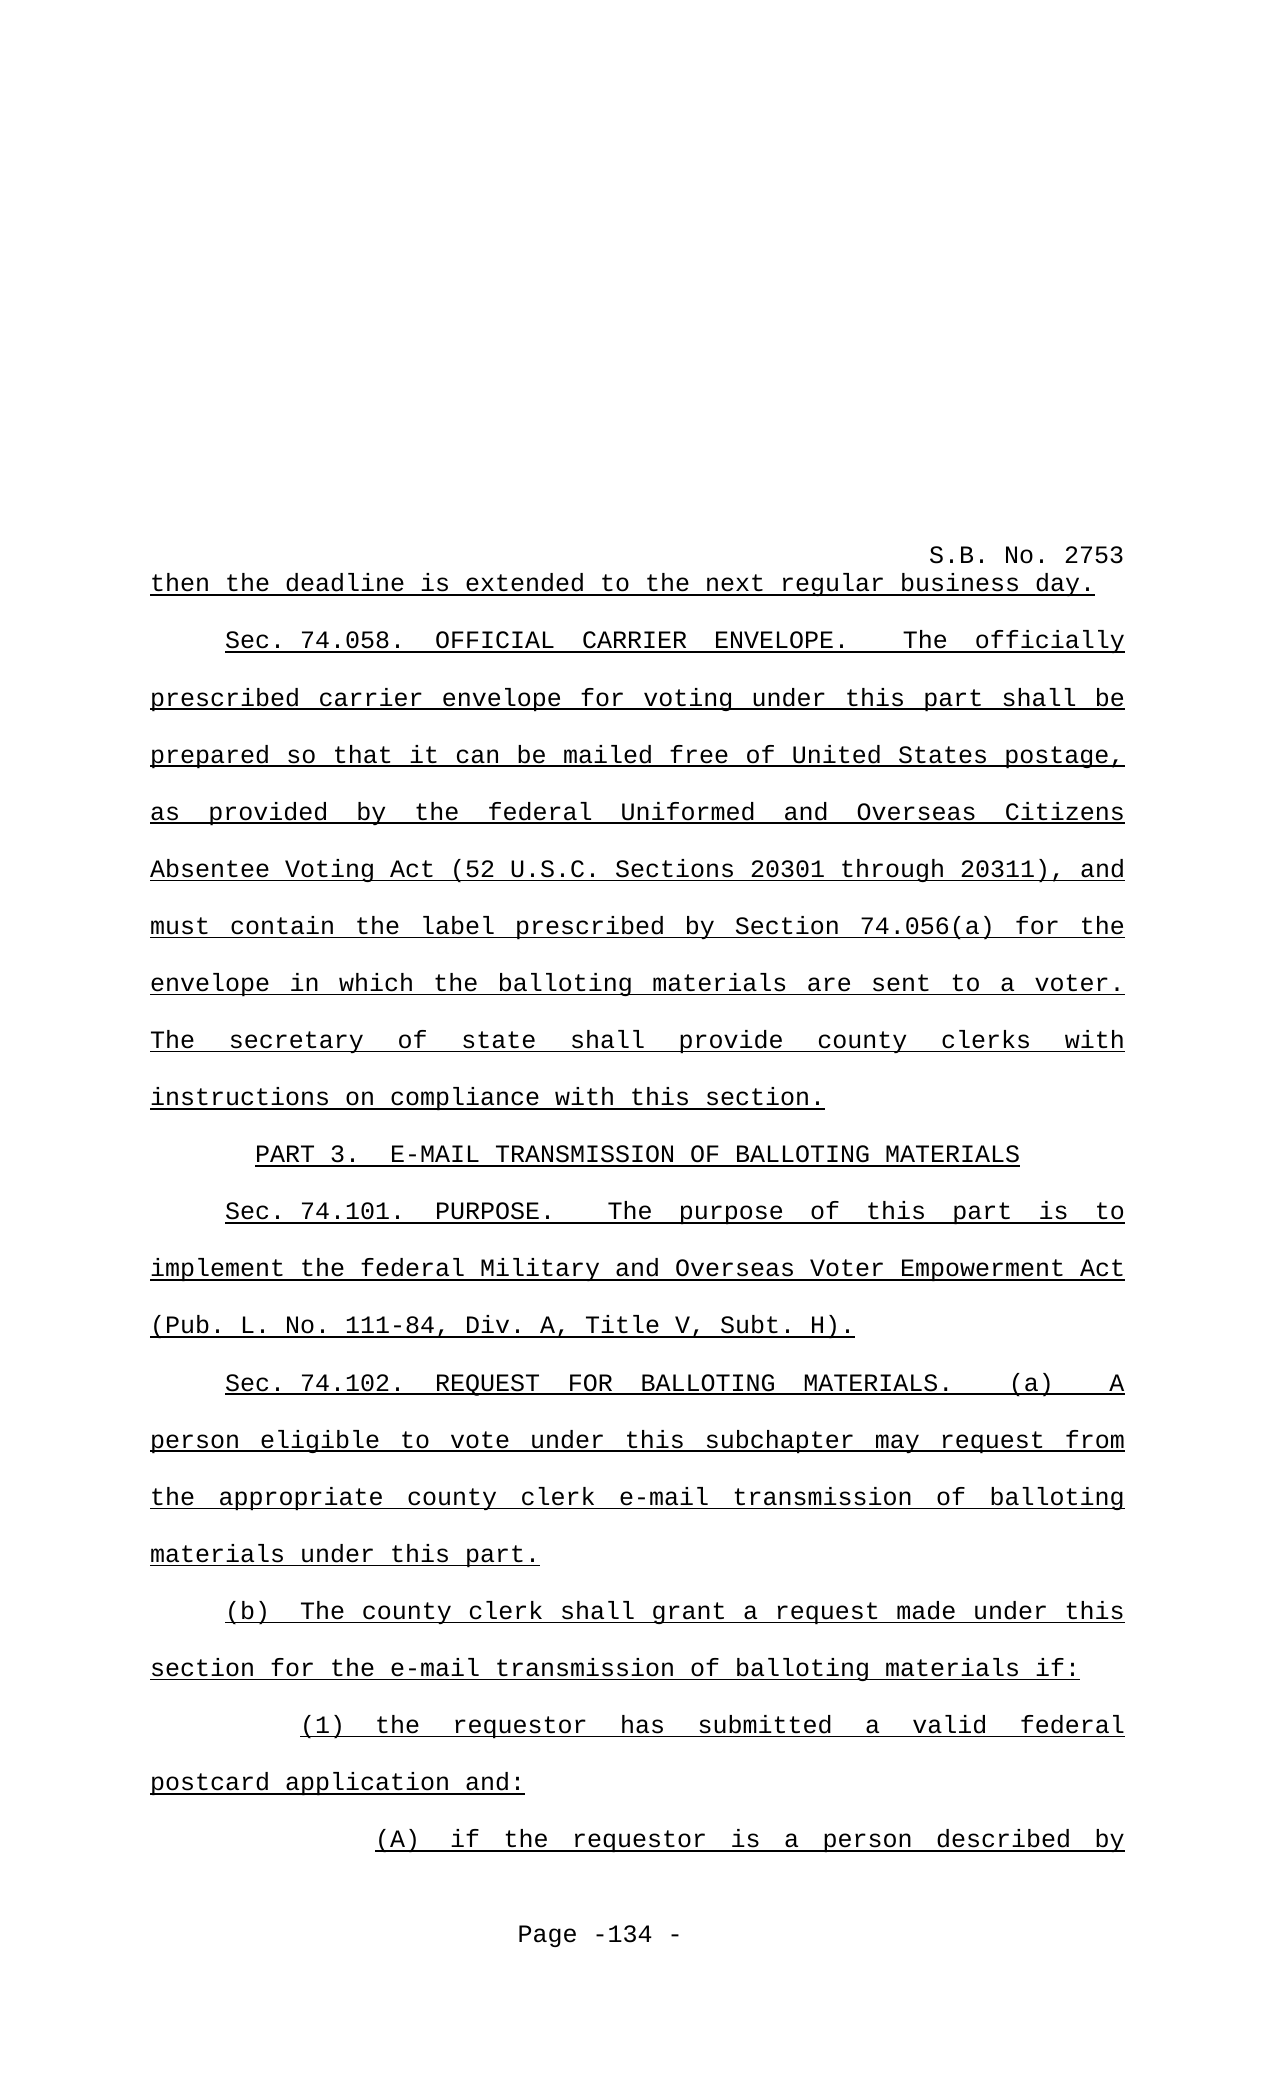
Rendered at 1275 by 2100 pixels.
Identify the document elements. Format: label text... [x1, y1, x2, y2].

text Sec. 74.102. REQUEST FOR BALLOTING MATERIALS. (a) A person eligible to vote under this subchapter may request from the appropriate county clerk e-mail transmission of balloting materials under this part. [150, 1509, 1125, 1570]
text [150, 571, 1125, 599]
text Sec. 74.058. OFFICIAL CARRIER ENVELOPE. The officially prescribed carrier envelope for voting under this part shall be prepared so that it can be mailed free of United States postage, as provided by the federal Uniformed and Overseas Citizens Absentee Voting Act (52 U.S.C. Sections 20301 through 20311), and must contain the label prescribed by Section 74.056(a) for the envelope in which the balloting materials are sent to a voter. The secretary of state shall provide county clerks with instructions on compliance with this section. [150, 995, 1125, 1051]
text Sec. 74.058. OFFICIAL CARRIER ENVELOPE. The officially prescribed carrier envelope for voting under this part shall be prepared so that it can be mailed free of United States postage, as provided by the federal Uniformed and Overseas Citizens Absentee Voting Act (52 U.S.C. Sections 20301 through 20311), and must contain the label prescribed by Section 74.056(a) for the envelope in which the balloting materials are sent to a voter. The secretary of state shall provide county clerks with instructions on compliance with this section. [150, 938, 1125, 994]
text Sec. 74.058. OFFICIAL CARRIER ENVELOPE. The officially prescribed carrier envelope for voting under this part shall be prepared so that it can be mailed free of United States postage, as provided by the federal Uniformed and Overseas Citizens Absentee Voting Act (52 U.S.C. Sections 20301 through 20311), and must contain the label prescribed by Section 74.056(a) for the envelope in which the balloting materials are sent to a voter. The secretary of state shall provide county clerks with instructions on compliance with this section. [150, 1052, 1125, 1113]
text Sec. 74.058. OFFICIAL CARRIER ENVELOPE. The officially prescribed carrier envelope for voting under this part shall be prepared so that it can be mailed free of United States postage, as provided by the federal Uniformed and Overseas Citizens Absentee Voting Act (52 U.S.C. Sections 20301 through 20311), and must contain the label prescribed by Section 74.056(a) for the envelope in which the balloting materials are sent to a voter. The secretary of state shall provide county clerks with instructions on compliance with this section. [150, 628, 1125, 708]
text (1) the requestor has submitted a valid federal postcard application and: [150, 1712, 1125, 1798]
text PART 3. E-MAIL TRANSMISSION OF BALLOTING MATERIALS [150, 1142, 1125, 1170]
text (b) The county clerk shall grant a request made under this section for the e-mail transmission of balloting materials if: [150, 1598, 1125, 1684]
text Sec. 74.101. PURPOSE. The purpose of this part is to implement the federal Military and Overseas Voter Empowerment Act (Pub. L. No. 111-84, Div. A, Title V, Subt. H). [150, 1199, 1125, 1279]
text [150, 1827, 1125, 1855]
text Sec. 74.058. OFFICIAL CARRIER ENVELOPE. The officially prescribed carrier envelope for voting under this part shall be prepared so that it can be mailed free of United States postage, as provided by the federal Uniformed and Overseas Citizens Absentee Voting Act (52 U.S.C. Sections 20301 through 20311), and must contain the label prescribed by Section 74.056(a) for the envelope in which the balloting materials are sent to a voter. The secretary of state shall provide county clerks with instructions on compliance with this section. [150, 767, 1125, 822]
text Sec. 74.102. REQUEST FOR BALLOTING MATERIALS. (a) A person eligible to vote under this subchapter may request from the appropriate county clerk e-mail transmission of balloting materials under this part. [150, 1452, 1125, 1508]
text Sec. 74.058. OFFICIAL CARRIER ENVELOPE. The officially prescribed carrier envelope for voting under this part shall be prepared so that it can be mailed free of United States postage, as provided by the federal Uniformed and Overseas Citizens Absentee Voting Act (52 U.S.C. Sections 20301 through 20311), and must contain the label prescribed by Section 74.056(a) for the envelope in which the balloting materials are sent to a voter. The secretary of state shall provide county clerks with instructions on compliance with this section. [150, 881, 1125, 937]
text Sec. 74.102. REQUEST FOR BALLOTING MATERIALS. (a) A person eligible to vote under this subchapter may request from the appropriate county clerk e-mail transmission of balloting materials under this part. [150, 1370, 1125, 1450]
text Sec. 74.058. OFFICIAL CARRIER ENVELOPE. The officially prescribed carrier envelope for voting under this part shall be prepared so that it can be mailed free of United States postage, as provided by the federal Uniformed and Overseas Citizens Absentee Voting Act (52 U.S.C. Sections 20301 through 20311), and must contain the label prescribed by Section 74.056(a) for the envelope in which the balloting materials are sent to a voter. The secretary of state shall provide county clerks with instructions on compliance with this section. [150, 710, 1125, 765]
text Sec. 74.101. PURPOSE. The purpose of this part is to implement the federal Military and Overseas Voter Empowerment Act (Pub. L. No. 111-84, Div. A, Title V, Subt. H). [150, 1281, 1125, 1341]
text Sec. 74.058. OFFICIAL CARRIER ENVELOPE. The officially prescribed carrier envelope for voting under this part shall be prepared so that it can be mailed free of United States postage, as provided by the federal Uniformed and Overseas Citizens Absentee Voting Act (52 U.S.C. Sections 20301 through 20311), and must contain the label prescribed by Section 74.056(a) for the envelope in which the balloting materials are sent to a voter. The secretary of state shall provide county clerks with instructions on compliance with this section. [150, 824, 1125, 880]
